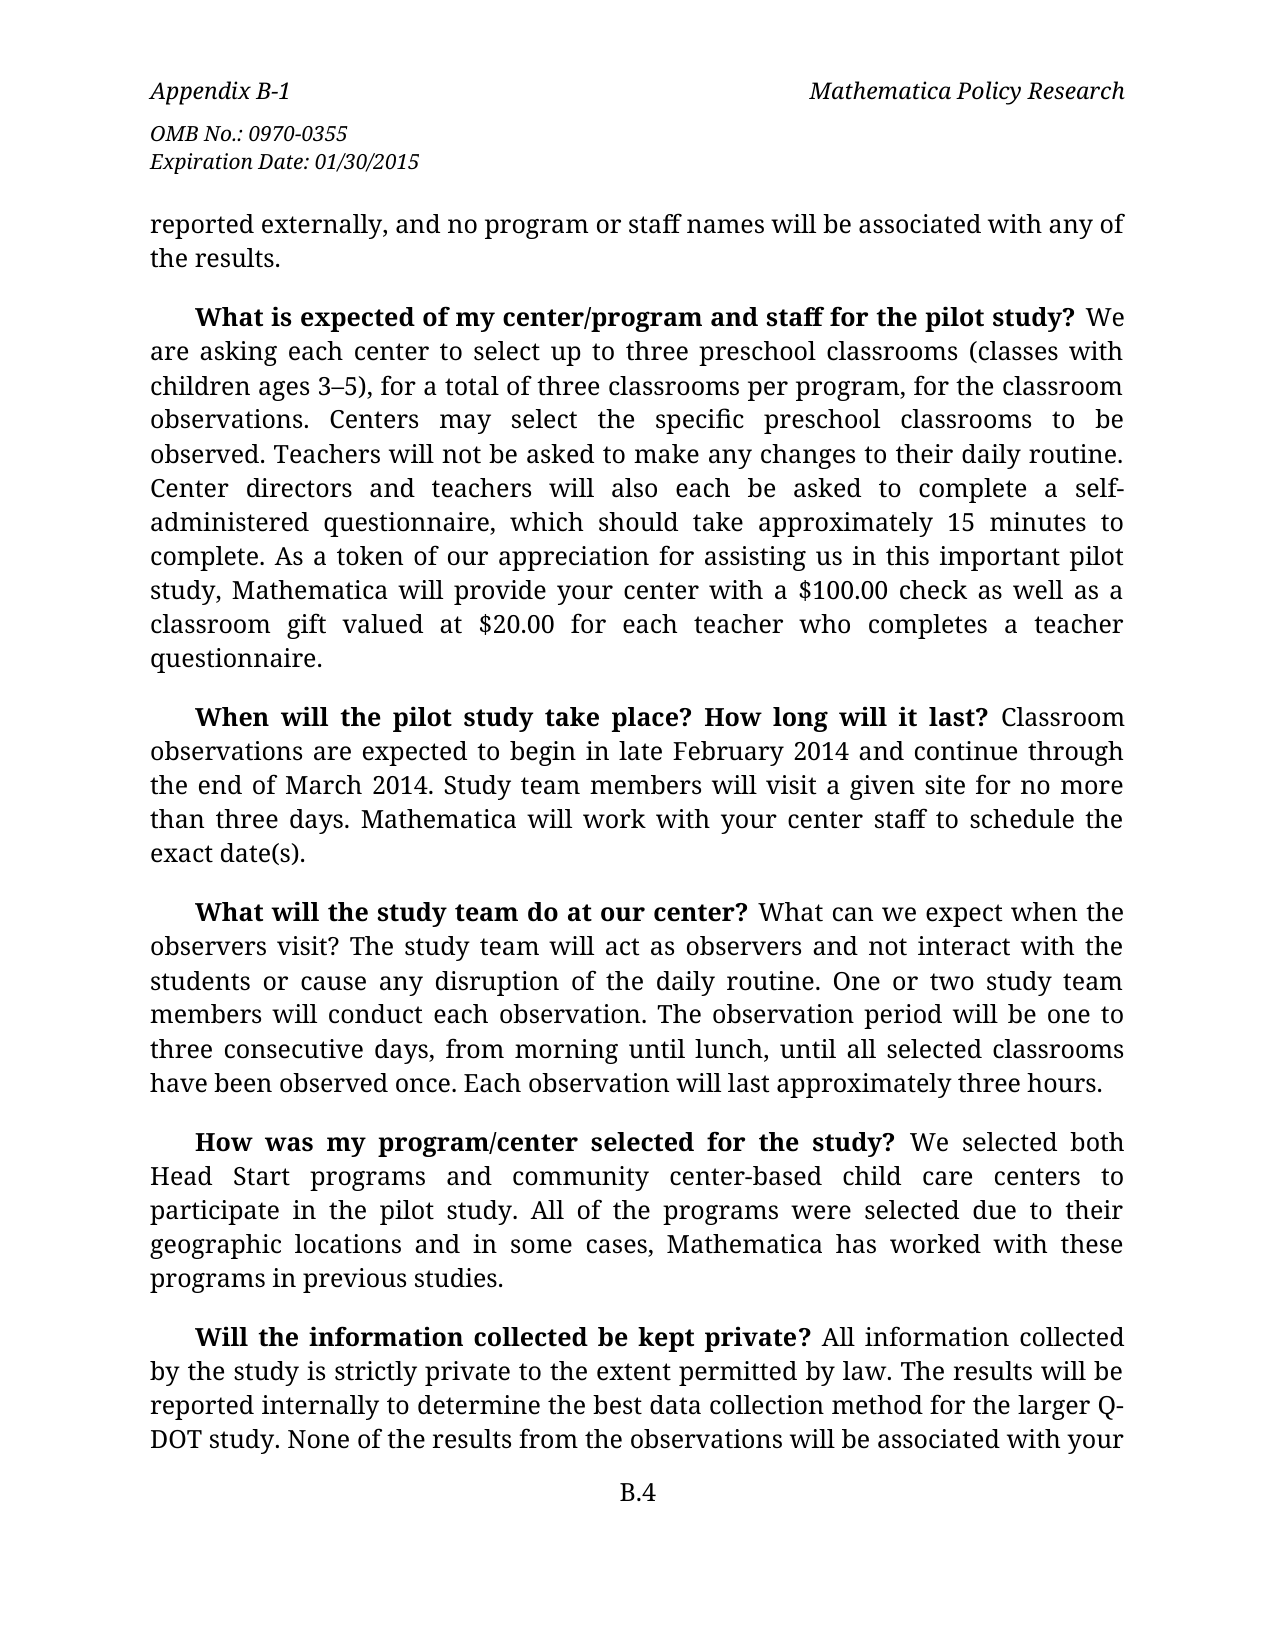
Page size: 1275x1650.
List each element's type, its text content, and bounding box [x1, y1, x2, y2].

text What is expected of my center/program and staff for the pilot study? We are asking each center to select up to three preschool classrooms (classes with children ages 3–5), for a total of three classrooms per program, for the classroom observations. Centers may select the specific preschool classrooms to be observed. Teachers will not be asked to make any changes to their daily routine. Center directors and teachers will also each be asked to complete a self-administered questionnaire, which should take approximately 15 minutes to complete. As a token of our appreciation for assisting us in this important pilot study, Mathematica will provide your center with a $100.00 check as well as a classroom gift valued at $20.00 for each teacher who completes a teacher questionnaire. [150, 300, 1125, 675]
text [150, 1320, 1125, 1456]
text When will the pilot study take place? How long will it last? Classroom observations are expected to begin in late February 2014 and continue through the end of March 2014. Study team members will visit a given site for no more than three days. Mathematica will work with your center staff to schedule the exact date(s). [150, 700, 1125, 870]
text How was my program/center selected for the study? We selected both Head Start programs and community center-based child care centers to participate in the pilot study. All of the programs were selected due to their geographic locations and in some cases, Mathematica has worked with these programs in previous studies. [150, 1124, 1125, 1295]
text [150, 207, 1125, 275]
text What will the study team do at our center? What can we expect when the observers visit? The study team will act as observers and not interact with the students or cause any disruption of the daily routine. One or two study team members will conduct each observation. The observation period will be one to three consecutive days, from morning until lunch, until all selected classrooms have been observed once. Each observation will last approximately three hours. [150, 895, 1125, 1099]
